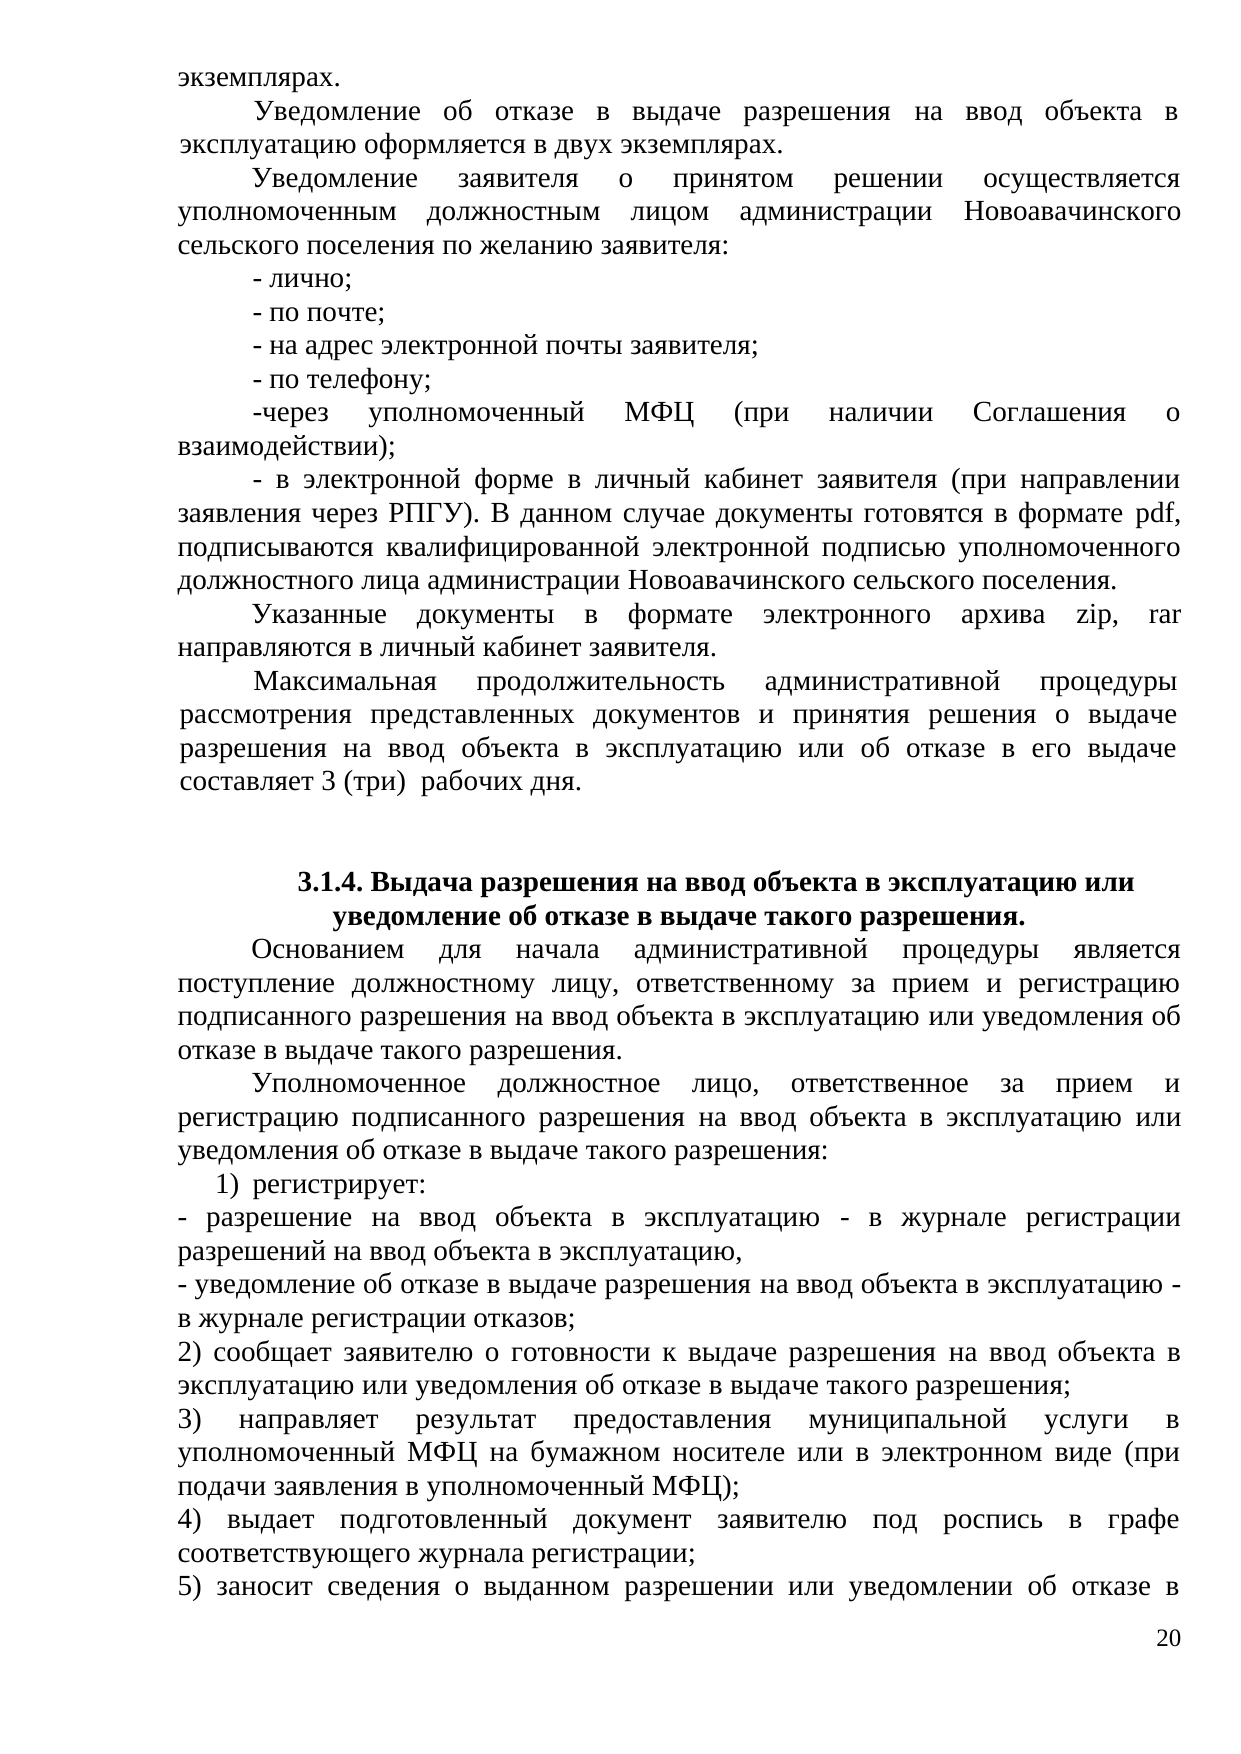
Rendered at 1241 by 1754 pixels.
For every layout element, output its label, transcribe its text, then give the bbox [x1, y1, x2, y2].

text 3.1.4. Выдача разрешения на ввод объекта в эксплуатацию или уведомление об отказе в выдаче такого разрешения. [177, 864, 1181, 931]
text - в электронной форме в личный кабинет заявителя (при направлении заявления через РПГУ). В данном случае документы готовятся в формате pdf, подписываются квалифицированной электронной подписью уполномоченного должностного лица администрации Новоавачинского сельского поселения. [177, 462, 1181, 596]
text Уведомление об отказе в выдаче разрешения на ввод объекта в эксплуатацию оформляется в двух экземплярах. [179, 93, 1179, 160]
text - лично; [177, 260, 1181, 294]
text Указанные документы в формате электронного архива zip, rar направляются в личный кабинет заявителя. [177, 596, 1181, 663]
text 3) направляет результат предоставления муниципальной услуги в уполномоченный МФЦ на бумажном носителе или в электронном виде (при подачи заявления в уполномоченный МФЦ); [177, 1401, 1181, 1501]
text - на адрес электронной почты заявителя; [177, 327, 1181, 361]
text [177, 1568, 1181, 1602]
text -через уполномоченный МФЦ (при наличии Соглашения о взаимодействии); [177, 394, 1181, 462]
text - по почте; [177, 294, 1181, 327]
text Уполномоченное должностное лицо, ответственное за прием и регистрацию подписанного разрешения на ввод объекта в эксплуатацию или уведомления об отказе в выдаче такого разрешения: [177, 1065, 1181, 1166]
text - разрешение на ввод объекта в эксплуатацию - в журнале регистрации разрешений на ввод объекта в эксплуатацию, [177, 1199, 1181, 1267]
text 2) сообщает заявителю о готовности к выдаче разрешения на ввод объекта в эксплуатацию или уведомления об отказе в выдаче такого разрешения; [177, 1334, 1181, 1401]
text Основанием для начала административной процедуры является поступление должностному лицу, ответственному за прием и регистрацию подписанного разрешения на ввод объекта в эксплуатацию или уведомления об отказе в выдаче такого разрешения. [177, 931, 1181, 1065]
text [177, 59, 1179, 93]
list регистрирует: [215, 1166, 1181, 1199]
text 4) выдает подготовленный документ заявителю под роспись в графе соответствующего журнала регистрации; [177, 1501, 1181, 1568]
text Уведомление заявителя о принятом решении осуществляется уполномоченным должностным лицом администрации Новоавачинского сельского поселения по желанию заявителя: [177, 160, 1181, 260]
text Максимальная продолжительность административной процедуры рассмотрения представленных документов и принятия решения о выдаче разрешения на ввод объекта в эксплуатацию или об отказе в его выдаче составляет 3 (три) рабочих дня. [179, 663, 1179, 797]
text - по телефону; [177, 361, 1181, 394]
text - уведомление об отказе в выдаче разрешения на ввод объекта в эксплуатацию - в журнале регистрации отказов; [177, 1267, 1181, 1334]
